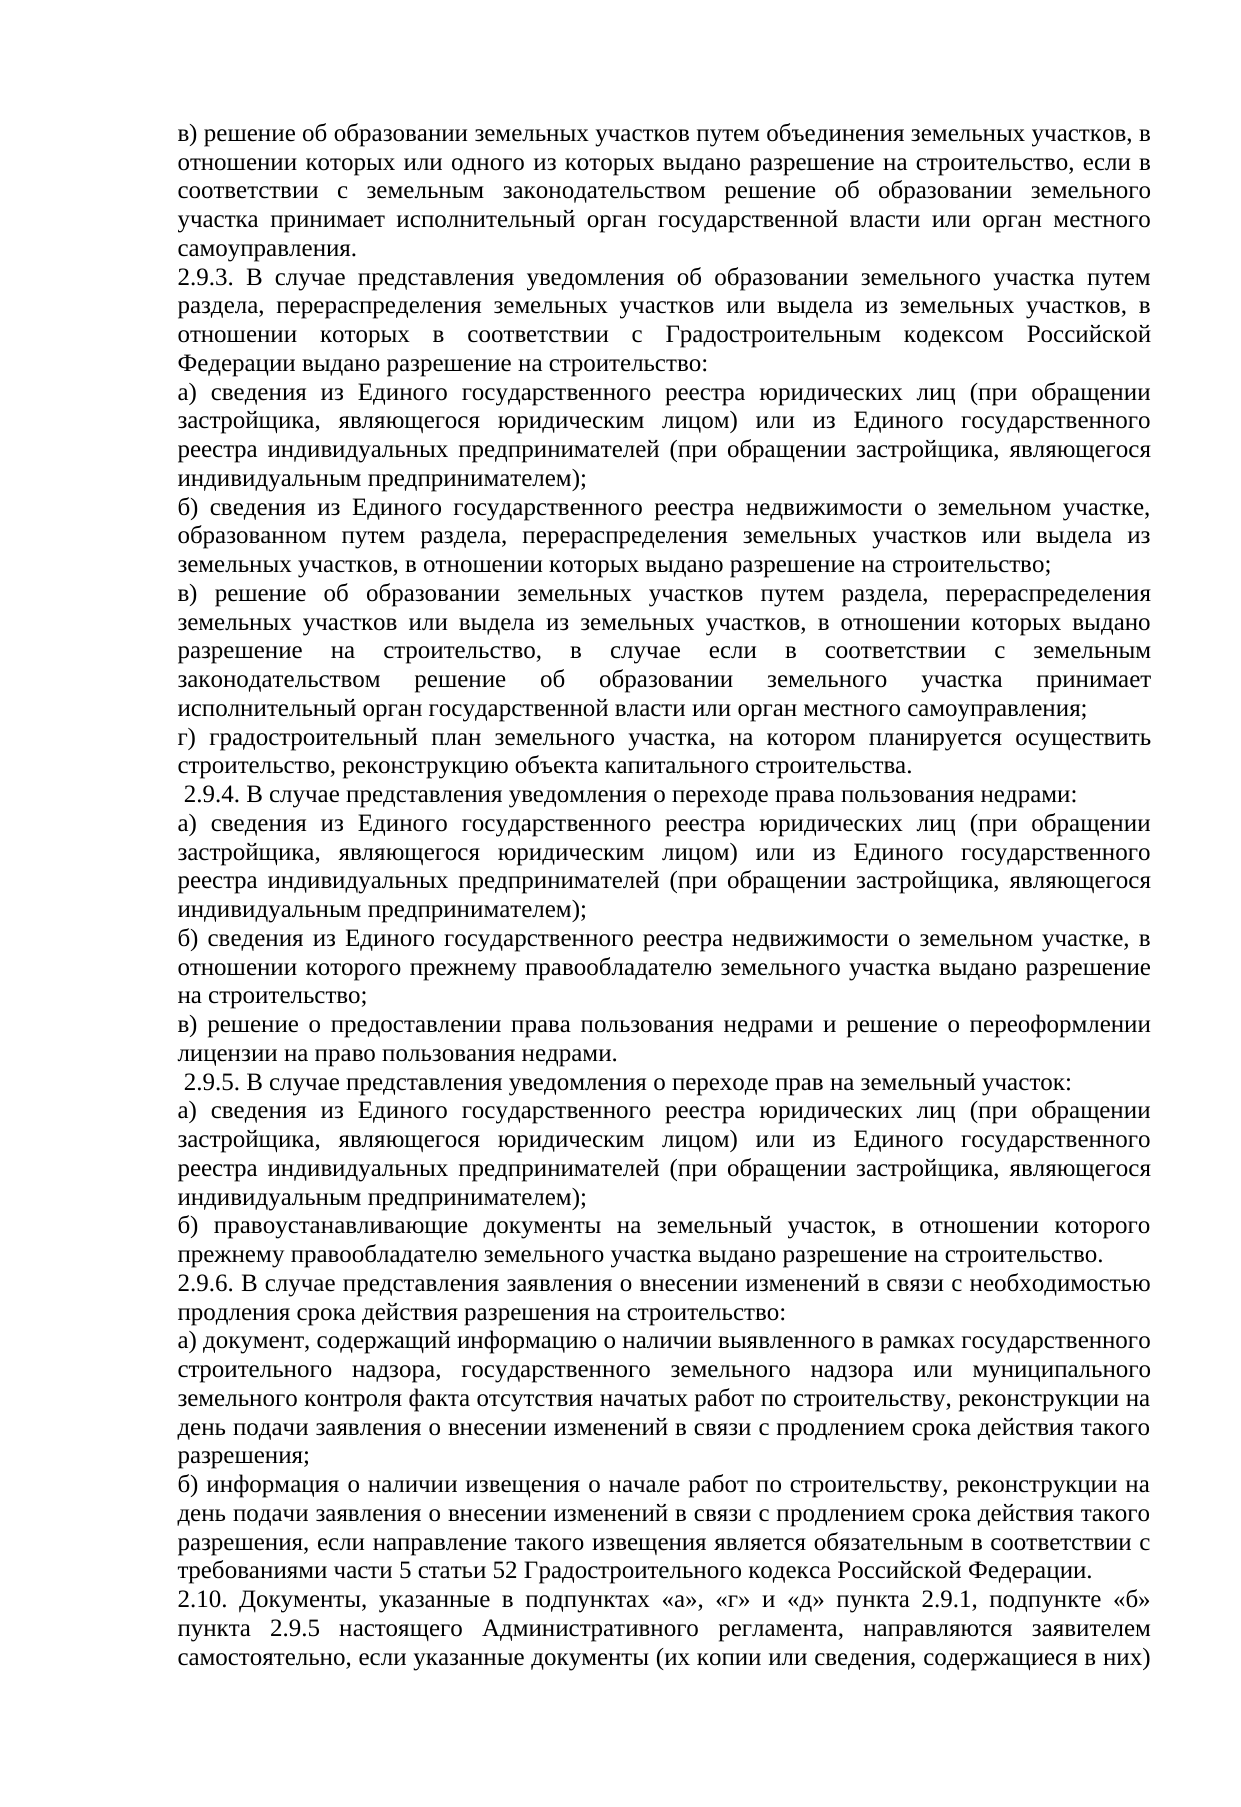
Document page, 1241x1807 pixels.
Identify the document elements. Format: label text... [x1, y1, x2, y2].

text б) информация о наличии извещения о начале работ по строительству, реконструкции на день подачи заявления о внесении изменений в связи с продлением срока действия такого разрешения, если направление такого извещения является обязательным в соответствии с требованиями части 5 статьи 52 Градостроительного кодекса Российской Федерации. [177, 1469, 1152, 1584]
text а) документ, содержащий информацию о наличии выявленного в рамках государственного строительного надзора, государственного земельного надзора или муниципального земельного контроля факта отсутствия начатых работ по строительству, реконструкции на день подачи заявления о внесении изменений в связи с продлением срока действия такого разрешения; [177, 1326, 1152, 1469]
text в) решение об образовании земельных участков путем раздела, перераспределения земельных участков или выдела из земельных участков, в отношении которых выдано разрешение на строительство, в случае если в соответствии с земельным законодательством решение об образовании земельного участка принимает исполнительный орган государственной власти или орган местного самоуправления; [177, 578, 1152, 722]
text 2.9.4. В случае представления уведомления о переходе права пользования недрами: [177, 779, 1152, 808]
text 2.9.6. В случае представления заявления о внесении изменений в связи с необходимостью продления срока действия разрешения на строительство: [177, 1268, 1152, 1326]
text б) сведения из Единого государственного реестра недвижимости о земельном участке, образованном путем раздела, перераспределения земельных участков или выдела из земельных участков, в отношении которых выдано разрешение на строительство; [177, 492, 1152, 578]
text г) градостроительный план земельного участка, на котором планируется осуществить строительство, реконструкцию объекта капитального строительства. [177, 722, 1152, 779]
text б) сведения из Единого государственного реестра недвижимости о земельном участке, в отношении которого прежнему правообладателю земельного участка выдано разрешение на строительство; [177, 923, 1152, 1009]
text 2.9.5. В случае представления уведомления о переходе прав на земельный участок: [177, 1067, 1152, 1096]
text в) решение о предоставлении права пользования недрами и решение о переоформлении лицензии на право пользования недрами. [177, 1009, 1152, 1067]
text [177, 1584, 1152, 1671]
text 2.9.3. В случае представления уведомления об образовании земельного участка путем раздела, перераспределения земельных участков или выдела из земельных участков, в отношении которых в соответствии с Градостроительным кодексом Российской Федерации выдано разрешение на строительство: [177, 262, 1152, 377]
text в) решение об образовании земельных участков путем объединения земельных участков, в отношении которых или одного из которых выдано разрешение на строительство, если в соответствии с земельным законодательством решение об образовании земельного участка принимает исполнительный орган государственной власти или орган местного самоуправления. [177, 118, 1152, 262]
text б) правоустанавливающие документы на земельный участок, в отношении которого прежнему правообладателю земельного участка выдано разрешение на строительство. [177, 1211, 1152, 1268]
